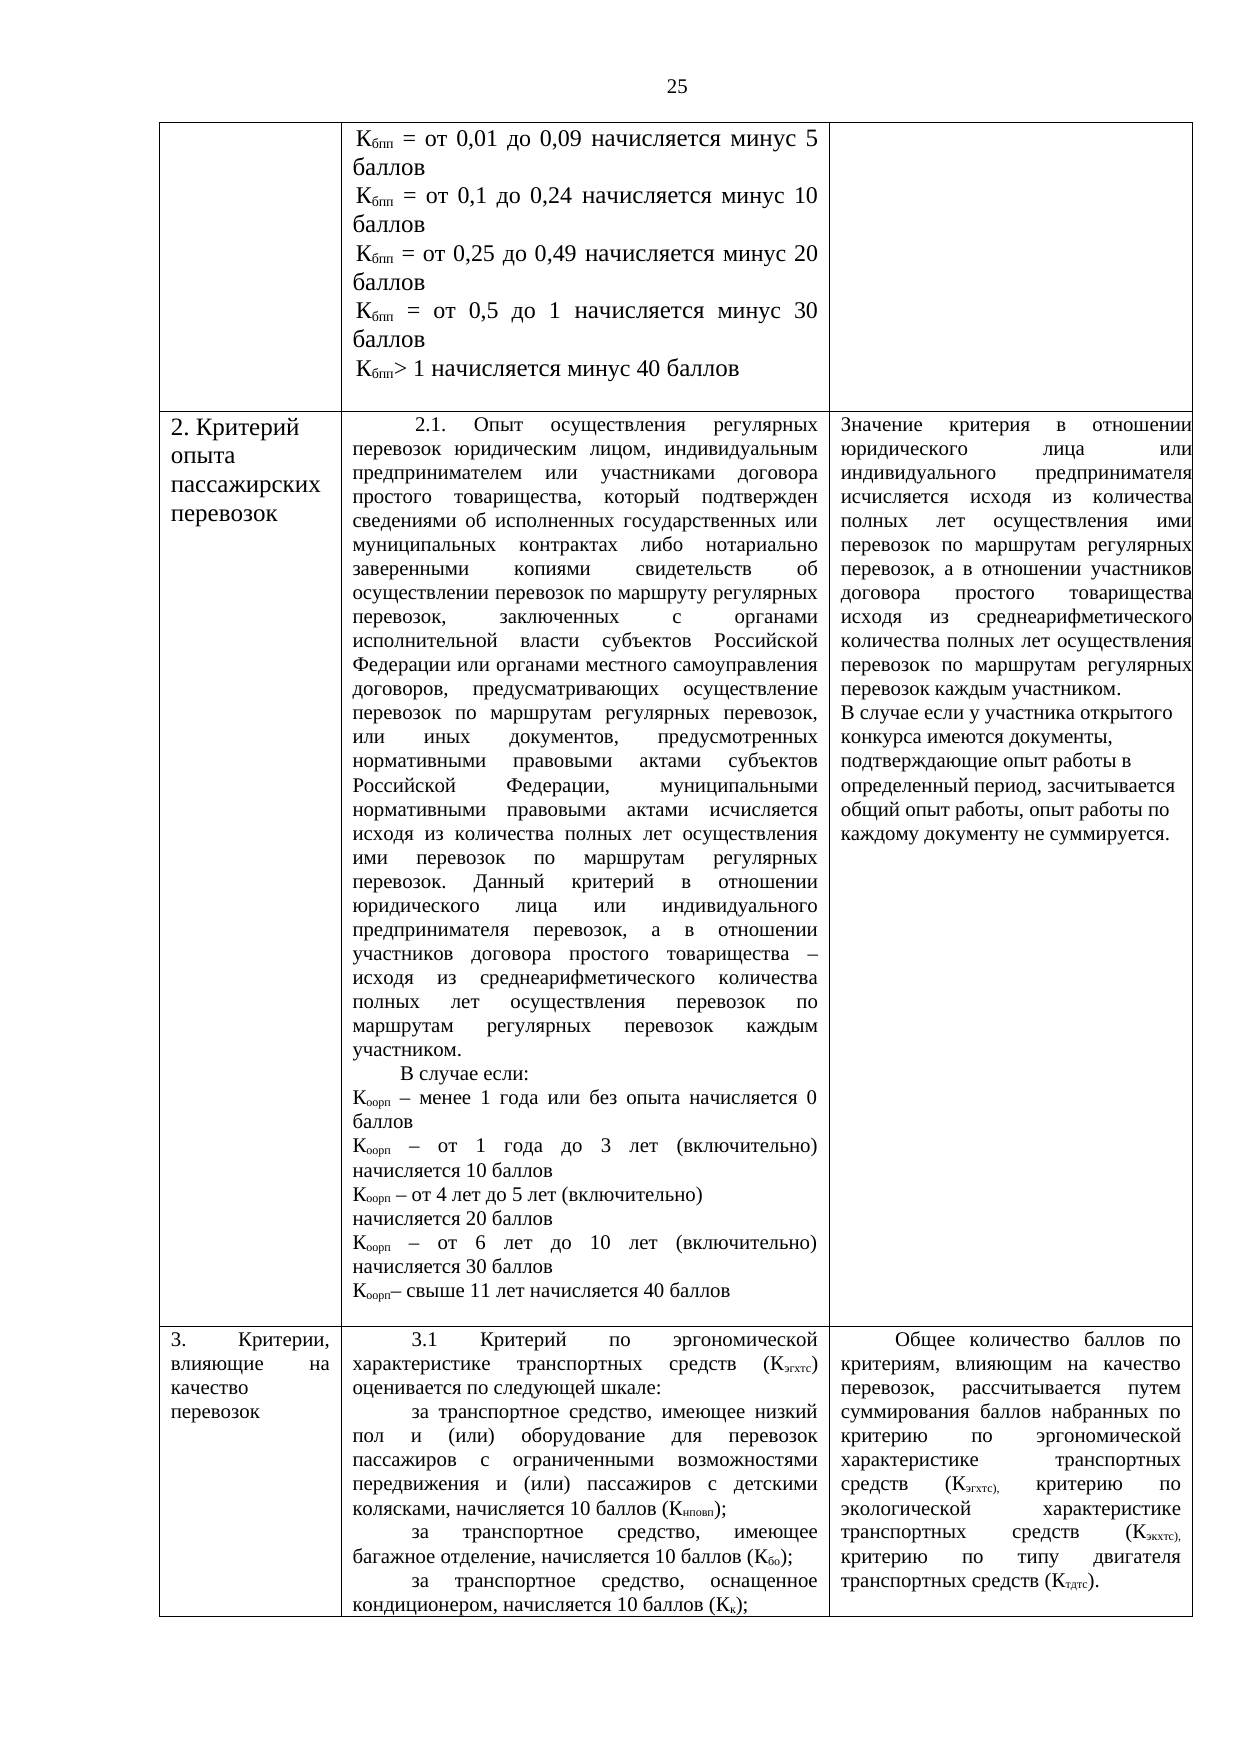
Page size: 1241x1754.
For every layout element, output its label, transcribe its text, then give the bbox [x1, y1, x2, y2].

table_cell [342, 123, 829, 411]
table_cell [342, 1327, 829, 1616]
table_cell 2.1. Опыт осуществления регулярных перевозок юридическим лицом, индивидуальным предпринимателем или участниками договора простого товарищества, который подтвержден сведениями об исполненных государственных или муниципальных контрактах либо нотариально заверенными копиями свидетельств об осуществлении перевозок по маршруту регулярных перевозок, заключенных с органами исполнительной власти субъектов Российской Федерации или органами местного самоуправления договоров, предусматривающих осуществление перевозок по маршрутам регулярных перевозок, или иных документов, предусмотренных нормативными правовыми актами субъектов Российской Федерации, муниципальными нормативными правовыми актами исчисляется исходя из количества полных лет осуществления ими перевозок по маршрутам регулярных перевозок. Данный критерий в отношении юридического лица или индивидуального предпринимателя перевозок, а в отношении участников договора простого товарищества – исходя из среднеарифметического количества полных лет осуществления перевозок по маршрутам регулярных перевозок каждым участником. В случае если: Коорп – менее 1 года или без опыта начисляется 0 баллов Коорп – от 1 года до 3 лет (включительно) начисляется 10 баллов Коорп – от 4 лет до 5 лет (включительно) начисляется 20 баллов Коорп – от 6 лет до 10 лет (включительно) начисляется 30 баллов Коорп– свыше 11 лет начисляется 40 баллов [342, 412, 829, 1326]
table_cell Значение критерия в отношении юридического лица или индивидуального предпринимателя исчисляется исходя из количества полных лет осуществления ими перевозок по маршрутам регулярных перевозок, а в отношении участников договора простого товарищества исходя из среднеарифметического количества полных лет осуществления перевозок по маршрутам регулярных перевозок каждым участником. В случае если у участника открытого конкурса имеются документы, подтверждающие опыт работы в определенный период, засчитывается общий опыт работы, опыт работы по каждому документу не суммируется. [830, 412, 1192, 1326]
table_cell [160, 123, 341, 411]
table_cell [160, 1327, 341, 1616]
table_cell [830, 1327, 1192, 1616]
table_cell 2. Критерий опыта пассажирских перевозок [160, 412, 341, 1326]
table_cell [830, 123, 1192, 411]
